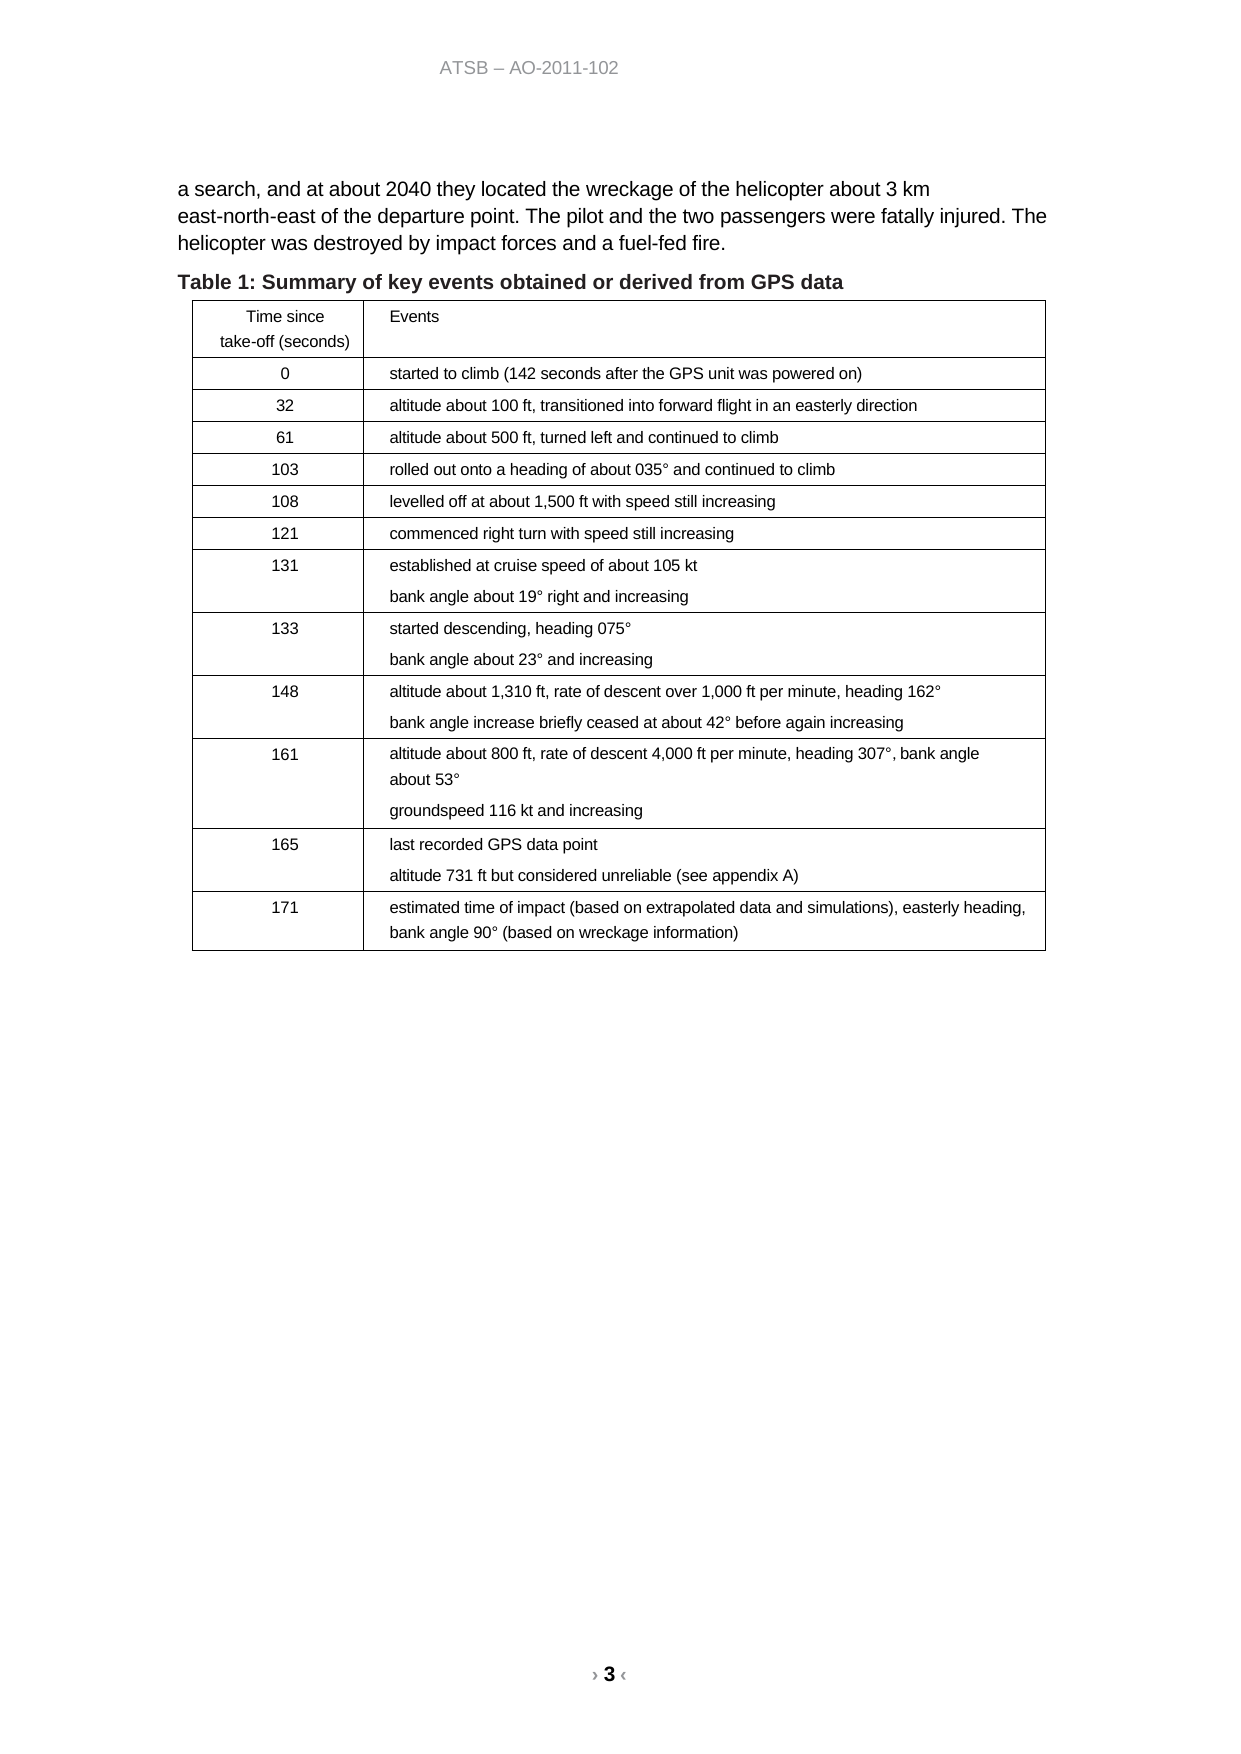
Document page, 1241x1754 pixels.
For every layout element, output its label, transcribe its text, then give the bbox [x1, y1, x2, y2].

table_cell 103 [193, 454, 363, 485]
table_cell 0 [193, 358, 363, 389]
table_cell 161 [193, 739, 363, 828]
table_cell altitude about 1,310 ft, rate of descent over 1,000 ft per minute, heading 162° bank angle increase briefly ceased at about 42° before again increasing [364, 676, 1045, 738]
table_cell established at cruise speed of about 105 kt bank angle about 19° right and increasing [364, 550, 1045, 612]
table_cell 32 [193, 390, 363, 421]
text Table 1: Summary of key events obtained or derived from GPS data [177, 270, 1063, 294]
table_header Time since take-off (seconds) [193, 301, 363, 357]
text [177, 177, 1063, 255]
table_cell 121 [193, 518, 363, 549]
table_cell estimated time of impact (based on extrapolated data and simulations), easterly heading, bank angle 90° (based on wreckage information) [364, 892, 1045, 950]
table_cell commenced right turn with speed still increasing [364, 518, 1045, 549]
table_cell 171 [193, 892, 363, 950]
table_cell 133 [193, 613, 363, 675]
table_cell 148 [193, 676, 363, 738]
table_cell rolled out onto a heading of about 035° and continued to climb [364, 454, 1045, 485]
table_cell altitude about 500 ft, turned left and continued to climb [364, 422, 1045, 453]
table_cell last recorded GPS data point altitude 731 ft but considered unreliable (see appendix A) [364, 829, 1045, 891]
table_cell 108 [193, 486, 363, 517]
table_cell started descending, heading 075° bank angle about 23° and increasing [364, 613, 1045, 675]
table_cell 61 [193, 422, 363, 453]
table_cell altitude about 100 ft, transitioned into forward flight in an easterly direction [364, 390, 1045, 421]
table_cell altitude about 800 ft, rate of descent 4,000 ft per minute, heading 307°, bank angle about 53° groundspeed 116 kt and increasing [364, 739, 1045, 828]
table_header Events [364, 301, 1045, 357]
table_cell 131 [193, 550, 363, 612]
table_cell 165 [193, 829, 363, 891]
table_cell started to climb (142 seconds after the GPS unit was powered on) [364, 358, 1045, 389]
table_cell levelled off at about 1,500 ft with speed still increasing [364, 486, 1045, 517]
